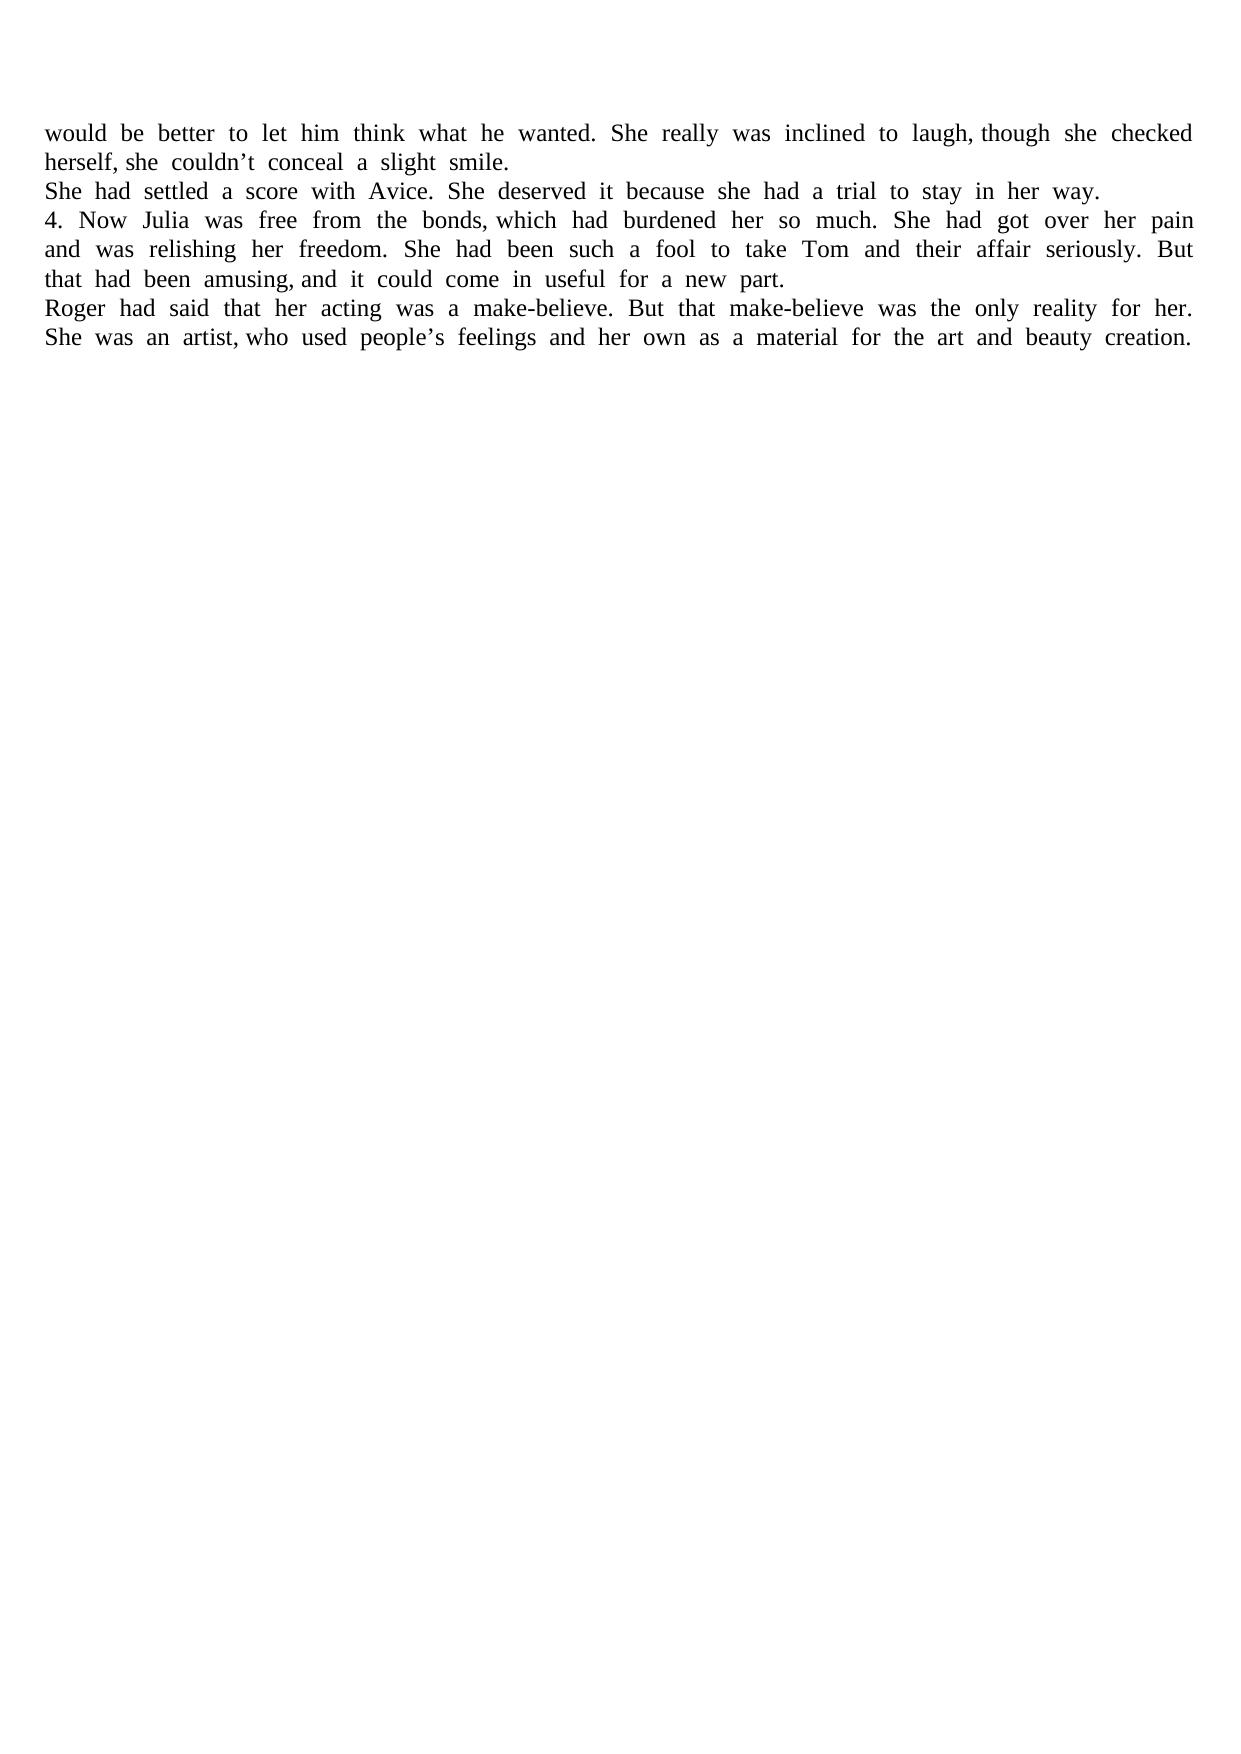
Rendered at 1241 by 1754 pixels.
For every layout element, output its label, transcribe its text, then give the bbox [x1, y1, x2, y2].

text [44, 118, 1196, 176]
text 4. Now Julia was free from the bonds, which had burdened her so much. She had got over her pain and was relishing her freedom. She had been such a fool to take Tom and their affair seriously. But that had been amusing, and it could come in useful for a new part. [44, 205, 1196, 292]
text Roger had said that her acting was a make-believe. But that make-believe was the only reality for her. She was an artist, who used people’s feelings and her own as a material for the art and beauty creation. [44, 292, 1196, 351]
text She had settled a score with Avice. She deserved it because she had a trial to stay in her way. [44, 176, 1196, 205]
